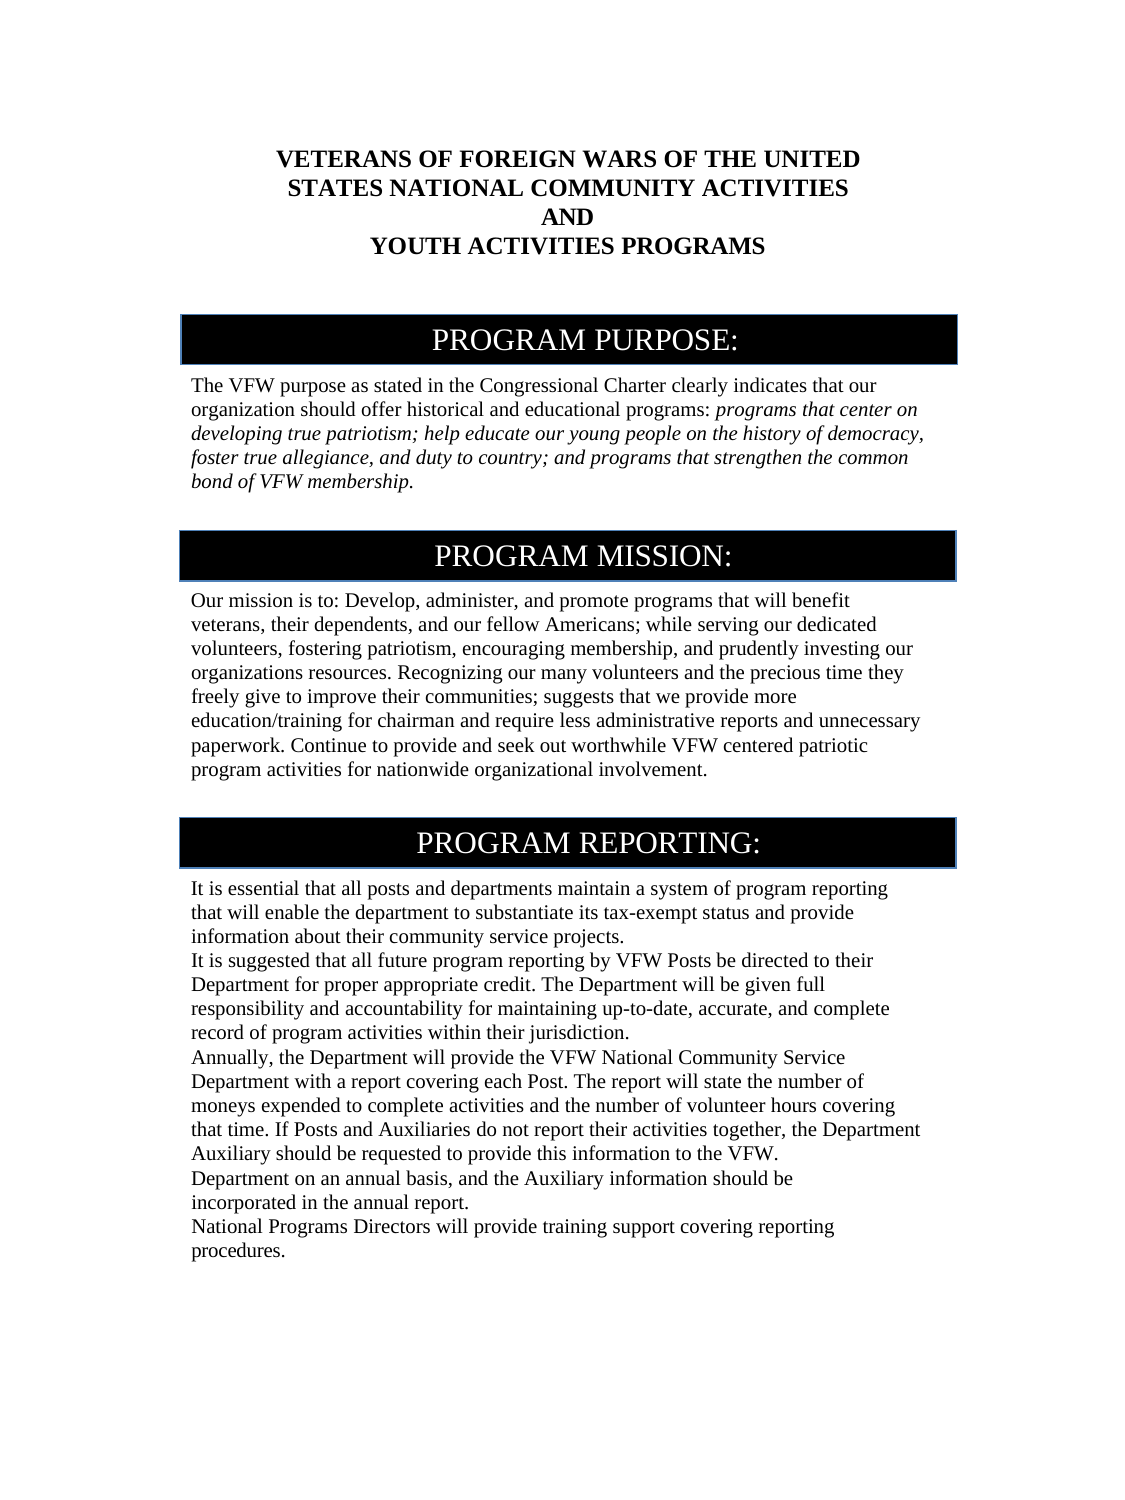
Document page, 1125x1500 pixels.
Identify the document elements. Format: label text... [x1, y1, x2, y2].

text It is essential that all posts and departments maintain a system of program reporting that will enable the department to substantiate its tax-exempt status and provide information about their community service projects. [191, 821, 903, 948]
text It is suggested that all future program reporting by VFW Posts be directed to their Department for proper appropriate credit. The Department will be given full responsibility and accountability for maintaining up-to-date, accurate, and complete record of program activities within their jurisdiction. [191, 948, 926, 1044]
text AND [166, 202, 969, 231]
text National Programs Directors will provide training support covering reporting procedures. [191, 1214, 903, 1262]
text The VFW purpose as stated in the Congressional Charter clearly indicates that our organization should offer historical and educational programs: programs that center on developing true patriotism; help educate our young people on the history of democracy, foster true allegiance, and duty to country; and programs that strengthen the common bond of VFW membership. [191, 318, 926, 493]
text Annually, the Department will provide the VFW National Community Service Department with a report covering each Post. The report will state the number of moneys expended to complete activities and the number of volunteer hours covering that time. If Posts and Auxiliaries do not report their activities together, the Department Auxiliary should be requested to provide this information to the VFW. [191, 1045, 926, 1165]
text YOUTH ACTIVITIES PROGRAMS [166, 232, 969, 260]
text Department on an annual basis, and the Auxiliary information should be incorporated in the annual report. [191, 1166, 903, 1214]
text Our mission is to: Develop, administer, and promote programs that will benefit veterans, their dependents, and our fellow Americans; while serving our dedicated volunteers, fostering patriotism, encouraging membership, and prudently investing our organizations resources. Recognizing our many volunteers and the precious time they freely give to improve their communities; suggests that we provide more education/training for chairman and require less administrative reports and unnecessary paperwork. Continue to provide and seek out worthwhile VFW centered patriotic program activities for nationwide organizational involvement. [191, 533, 926, 781]
text VETERANS OF FOREIGN WARS OF THE UNITED STATES NATIONAL COMMUNITY ACTIVITIES [229, 144, 907, 202]
